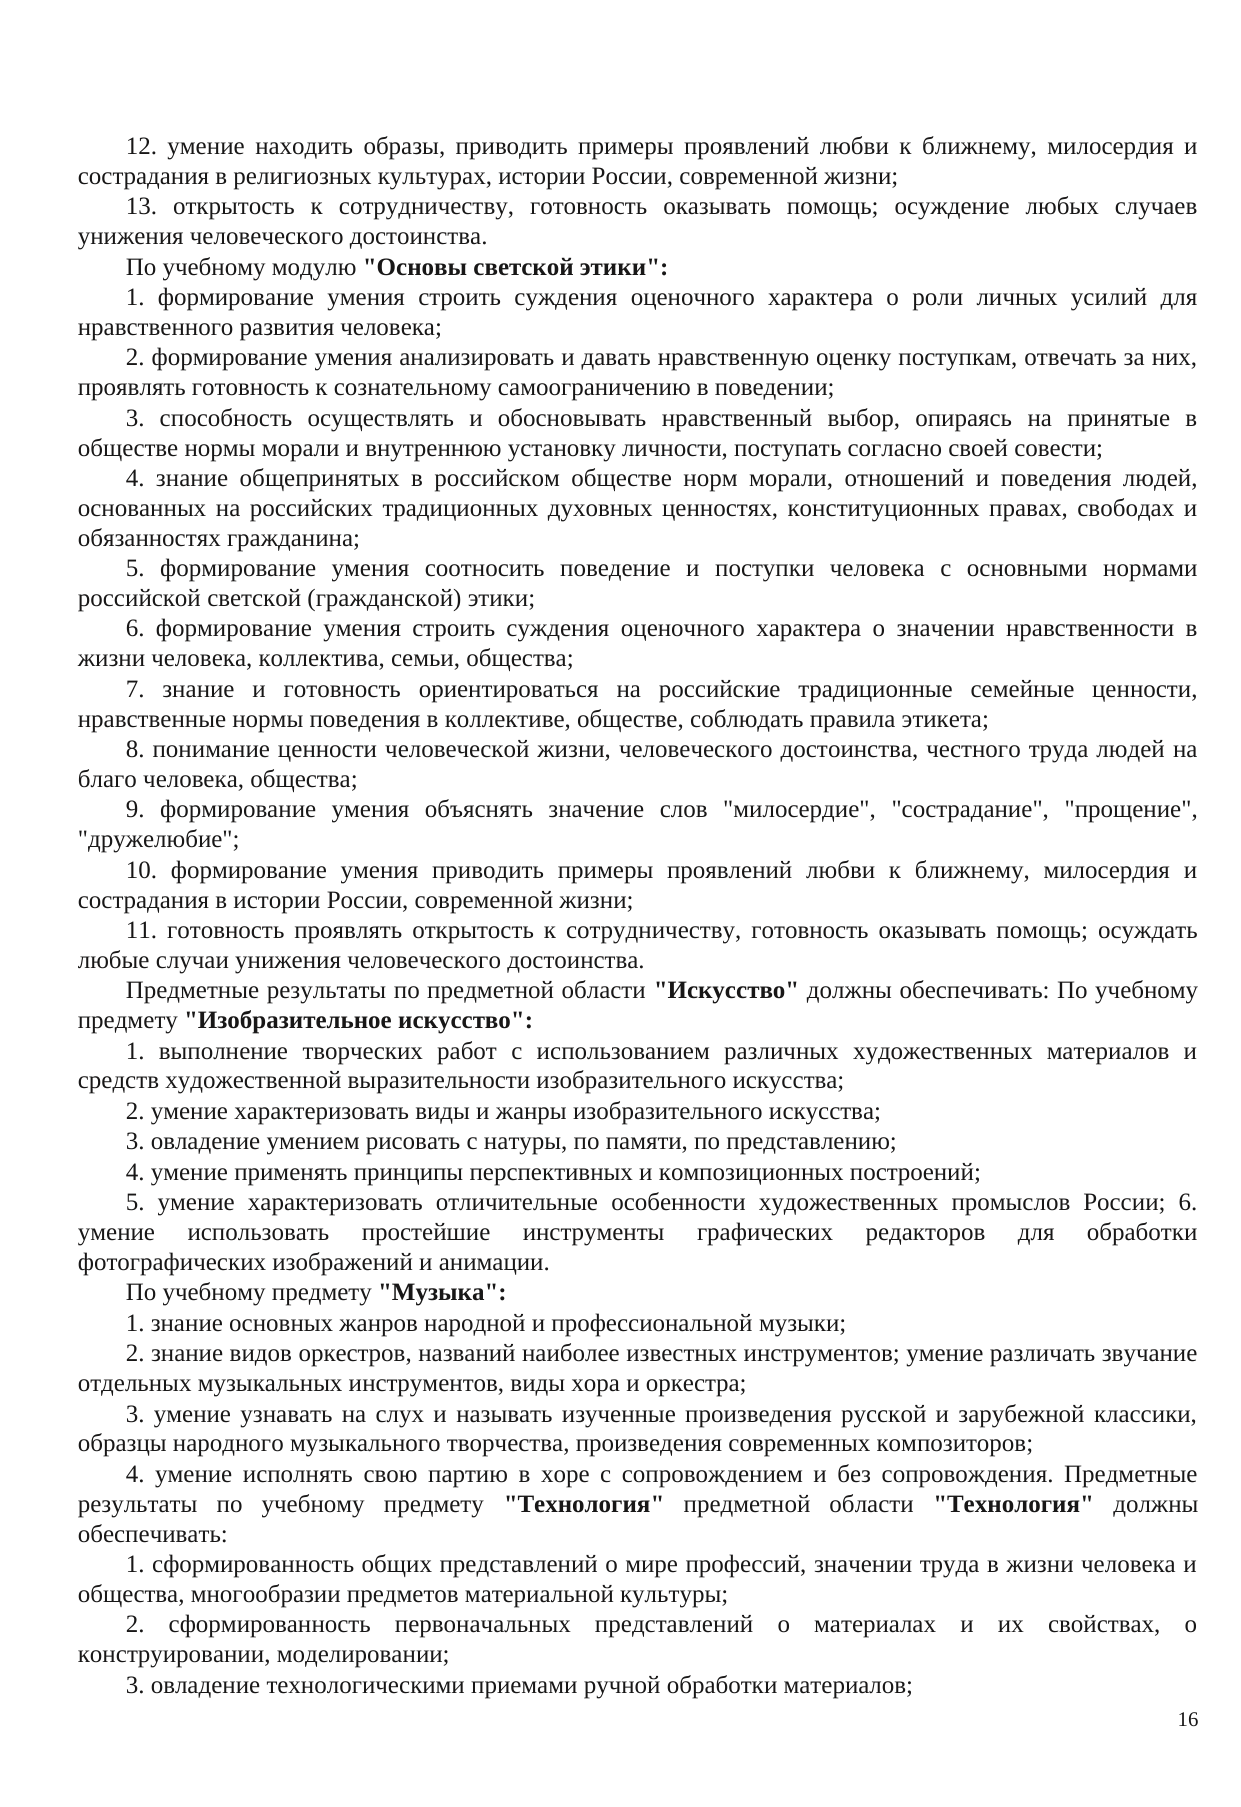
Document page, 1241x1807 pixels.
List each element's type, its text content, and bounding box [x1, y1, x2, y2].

text 3. овладение технологическими приемами ручной обработки материалов; [78, 1670, 1198, 1698]
text 9. формирование умения объяснять значение слов "милосердие", "сострадание", "прощение", "дружелюбие"; [78, 794, 1198, 853]
text 12. умение находить образы, приводить примеры проявлений любви к ближнему, милосердия и сострадания в религиозных культурах, истории России, современной жизни; [78, 131, 1198, 190]
text 8. понимание ценности человеческой жизни, человеческого достоинства, честного труда людей на благо человека, общества; [78, 734, 1198, 793]
text 5. формирование умения соотносить поведение и поступки человека с основными нормами российской светской (гражданской) этики; [78, 553, 1198, 612]
text 7. знание и готовность ориентироваться на российские традиционные семейные ценности, нравственные нормы поведения в коллективе, обществе, соблюдать правила этикета; [78, 674, 1198, 732]
text 4. умение применять принципы перспективных и композиционных построений; [78, 1157, 1198, 1186]
text 11. готовность проявлять открытость к сотрудничеству, готовность оказывать помощь; осуждать любые случаи унижения человеческого достоинства. [78, 915, 1198, 974]
text 4. умение исполнять свою партию в хоре с сопровождением и без сопровождения. Предметные результаты по учебному предмету "Технология" предметной области "Технология" должны обеспечивать: [78, 1459, 1198, 1547]
text 3. умение узнавать на слух и называть изученные произведения русской и зарубежной классики, образцы народного музыкального творчества, произведения современных композиторов; [78, 1399, 1198, 1457]
text 5. умение характеризовать отличительные особенности художественных промыслов России; 6. умение использовать простейшие инструменты графических редакторов для обработки фотографических изображений и анимации. [78, 1187, 1198, 1276]
text 3. способность осуществлять и обосновывать нравственный выбор, опираясь на принятые в обществе нормы морали и внутреннюю установку личности, поступать согласно своей совести; [78, 403, 1198, 461]
text 4. знание общепринятых в российском обществе норм морали, отношений и поведения людей, основанных на российских традиционных духовных ценностях, конституционных правах, свободах и обязанностях гражданина; [78, 463, 1198, 552]
text 2. формирование умения анализировать и давать нравственную оценку поступкам, отвечать за них, проявлять готовность к сознательному самоограничению в поведении; [78, 342, 1198, 401]
text Предметные результаты по предметной области "Искусство" должны обеспечивать: По учебному предмету "Изобразительное искусство": [78, 975, 1198, 1034]
text 13. открытость к сотрудничеству, готовность оказывать помощь; осуждение любых случаев унижения человеческого достоинства. [78, 191, 1198, 250]
text 2. умение характеризовать виды и жанры изобразительного искусства; [78, 1096, 1198, 1125]
text 3. овладение умением рисовать с натуры, по памяти, по представлению; [78, 1126, 1198, 1155]
text 10. формирование умения приводить примеры проявлений любви к ближнему, милосердия и сострадания в истории России, современной жизни; [78, 855, 1198, 913]
text По учебному модулю "Основы светской этики": [78, 252, 1198, 280]
text 1. формирование умения строить суждения оценочного характера о роли личных усилий для нравственного развития человека; [78, 282, 1198, 341]
text 6. формирование умения строить суждения оценочного характера о значении нравственности в жизни человека, коллектива, семьи, общества; [78, 613, 1198, 672]
text 1. знание основных жанров народной и профессиональной музыки; [78, 1308, 1198, 1337]
text 2. сформированность первоначальных представлений о материалах и их свойствах, о конструировании, моделировании; [78, 1609, 1198, 1668]
text По учебному предмету "Музыка": [78, 1277, 1198, 1306]
text 2. знание видов оркестров, названий наиболее известных инструментов; умение различать звучание отдельных музыкальных инструментов, виды хора и оркестра; [78, 1338, 1198, 1397]
text 1. выполнение творческих работ с использованием различных художественных материалов и средств художественной выразительности изобразительного искусства; [78, 1036, 1198, 1094]
text 1. сформированность общих представлений о мире профессий, значении труда в жизни человека и общества, многообразии предметов материальной культуры; [78, 1549, 1198, 1608]
